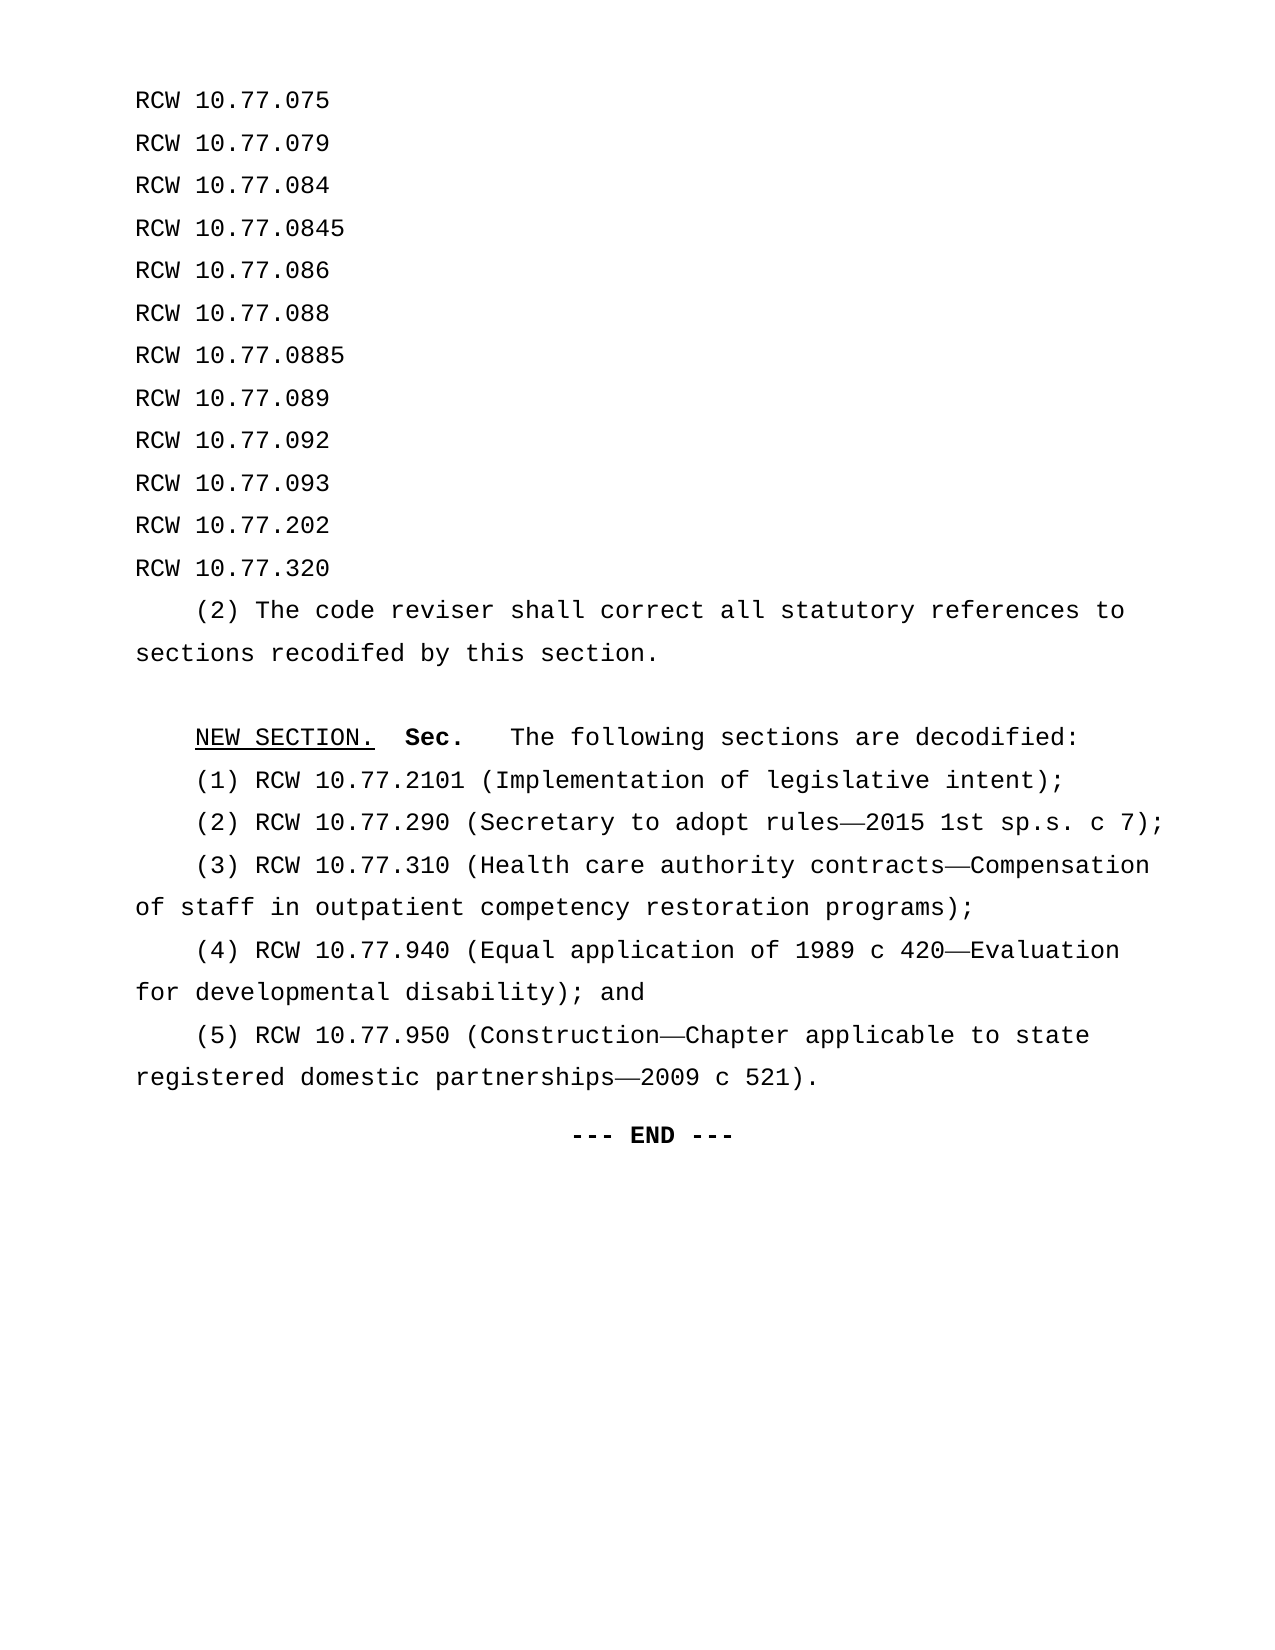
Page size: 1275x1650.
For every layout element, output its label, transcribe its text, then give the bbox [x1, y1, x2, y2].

text RCW 10.77.093 [135, 457, 1170, 500]
text RCW 10.77.092 [135, 415, 1170, 457]
text RCW 10.77.079 [135, 117, 1170, 160]
text RCW 10.77.0845 [135, 202, 1170, 245]
text RCW 10.77.084 [135, 160, 1170, 202]
text (3) RCW 10.77.310 (Health care authority contracts—Compensation of staff in outpatient competency restoration programs); [135, 839, 1170, 924]
text (2) RCW 10.77.290 (Secretary to adopt rules—2015 1st sp.s. c 7); [135, 797, 1170, 839]
text NEW SECTION. Sec. The following sections are decodified: [135, 712, 1170, 754]
text (5) RCW 10.77.950 (Construction—Chapter applicable to state registered domestic partnerships—2009 c 521). [135, 1009, 1170, 1094]
text RCW 10.77.075 [135, 75, 1170, 117]
text --- END --- [135, 1122, 1170, 1151]
text RCW 10.77.089 [135, 372, 1170, 415]
text (1) RCW 10.77.2101 (Implementation of legislative intent); [135, 754, 1170, 797]
text (2) The code reviser shall correct all statutory references to sections recodifed by this section. [135, 585, 1170, 670]
text RCW 10.77.088 [135, 287, 1170, 330]
text RCW 10.77.0885 [135, 330, 1170, 372]
text RCW 10.77.320 [135, 542, 1170, 585]
text RCW 10.77.086 [135, 245, 1170, 287]
text RCW 10.77.202 [135, 500, 1170, 542]
text (4) RCW 10.77.940 (Equal application of 1989 c 420—Evaluation for developmental disability); and [135, 924, 1170, 1009]
